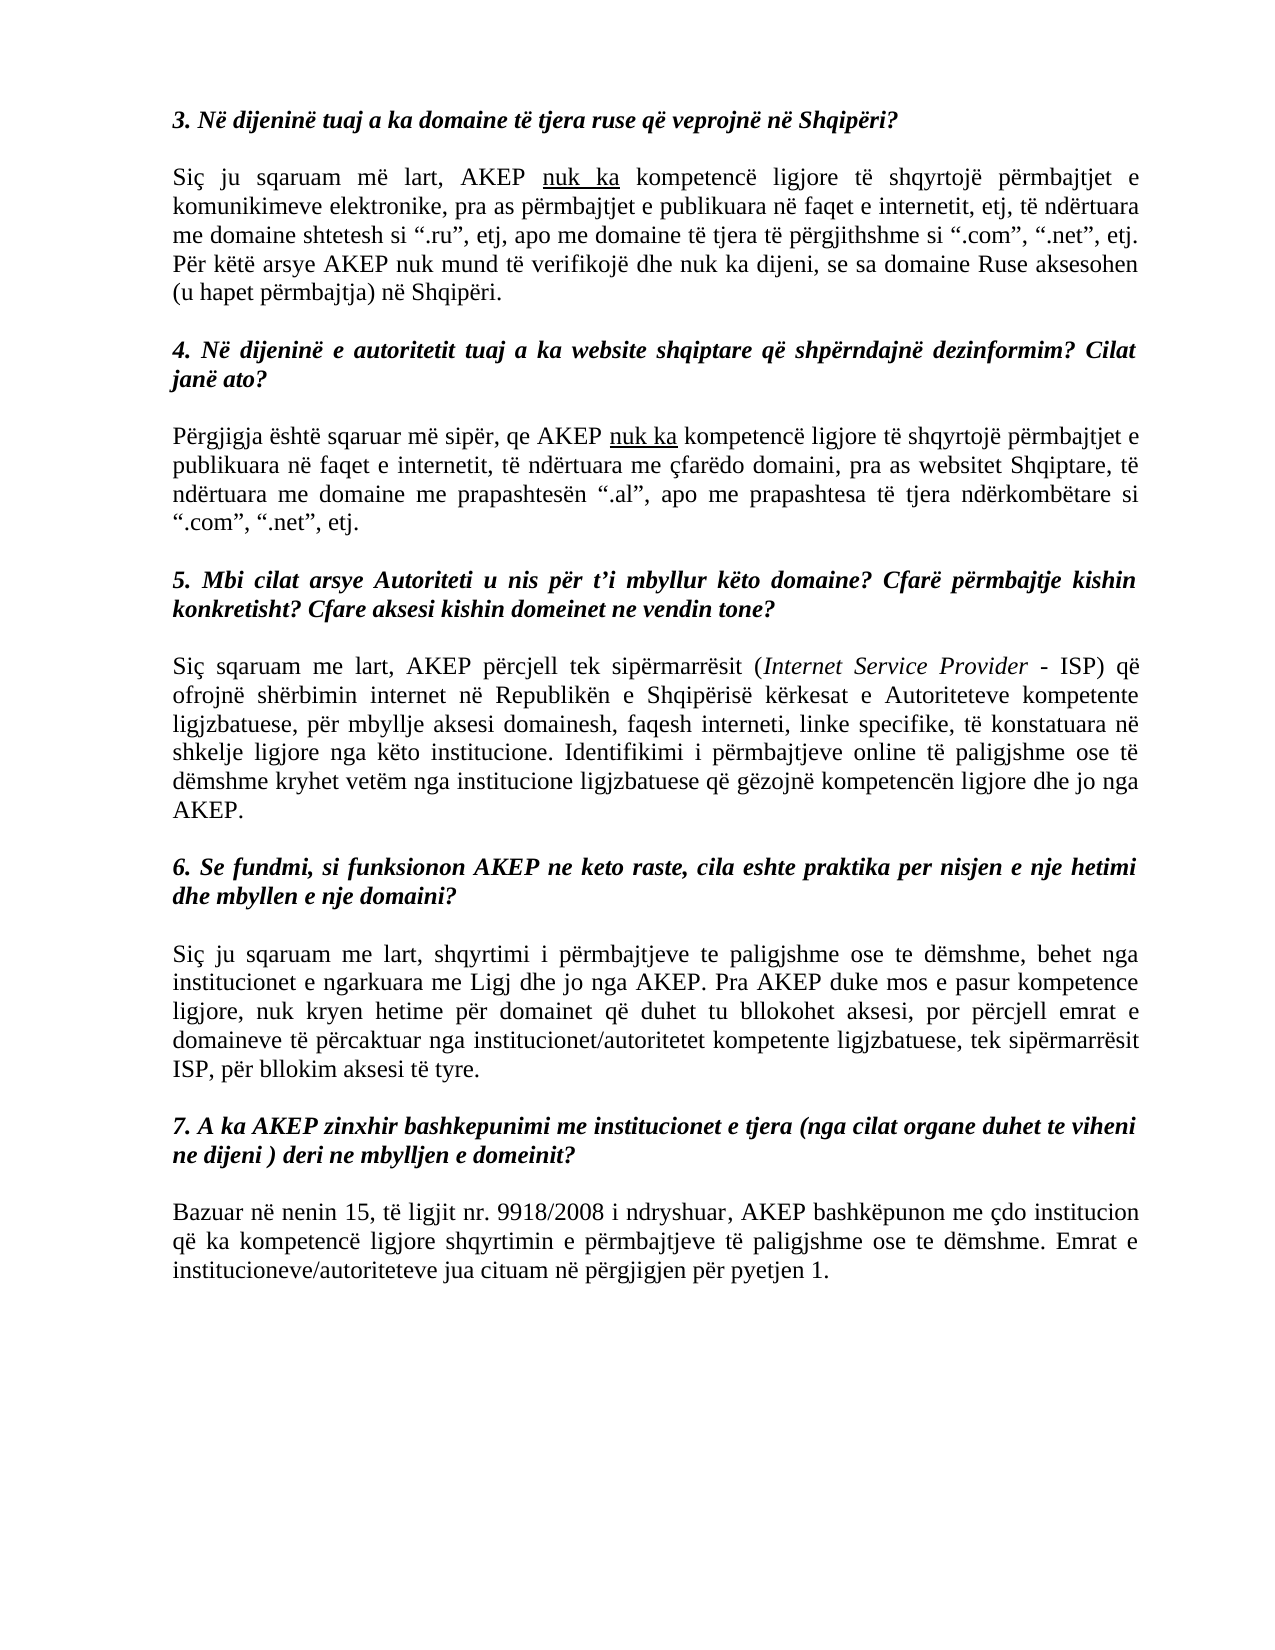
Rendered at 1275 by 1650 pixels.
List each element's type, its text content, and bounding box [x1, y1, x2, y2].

text 6. Se fundmi, si funksionon AKEP ne keto raste, cila eshte praktika per nisjen e nje hetimi dhe mbyllen e nje domaini? [172, 852, 1140, 910]
text Bazuar në nenin 15, të ligjit nr. 9918/2008 i ndryshuar, AKEP bashkëpunon me çdo institucion që ka kompetencë ligjore shqyrtimin e përmbajtjeve të paligjshme ose te dëmshme. Emrat e institucioneve/autoriteteve jua cituam në përgjigjen për pyetjen 1. [172, 1197, 1140, 1284]
text Siç ju sqaruam më lart, AKEP nuk ka kompetencë ligjore të shqyrtojë përmbajtjet e komunikimeve elektronike, pra as përmbajtjet e publikuara në faqet e internetit, etj, të ndërtuara me domaine shtetesh si “.ru”, etj, apo me domaine të tjera të përgjithshme si “.com”, “.net”, etj. Për këtë arsye AKEP nuk mund të verifikojë dhe nuk ka dijeni, se sa domaine Ruse aksesohen (u hapet përmbajtja) në Shqipëri. [172, 162, 1140, 306]
text 7. A ka AKEP zinxhir bashkepunimi me institucionet e tjera (nga cilat organe duhet te viheni ne dijeni ) deri ne mbylljen e domeinit? [172, 1111, 1140, 1169]
text 4. Në dijeninë e autoritetit tuaj a ka website shqiptare që shpërndajnë dezinformim? Cilat janë ato? [172, 335, 1140, 392]
text 3. Në dijeninë tuaj a ka domaine të tjera ruse që veprojnë në Shqipëri? [172, 105, 1140, 134]
text Siç ju sqaruam me lart, shqyrtimi i përmbajtjeve te paligjshme ose te dëmshme, behet nga institucionet e ngarkuara me Ligj dhe jo nga AKEP. Pra AKEP duke mos e pasur kompetence ligjore, nuk kryen hetime për domainet që duhet tu bllokohet aksesi, por përcjell emrat e domaineve të përcaktuar nga institucionet/autoritetet kompetente ligjzbatuese, tek sipërmarrësit ISP, për bllokim aksesi të tyre. [172, 939, 1140, 1082]
text Siç sqaruam me lart, AKEP përcjell tek sipërmarrësit (Internet Service Provider - ISP) që ofrojnë shërbimin internet në Republikën e Shqipërisë kërkesat e Autoriteteve kompetente ligjzbatuese, për mbyllje aksesi domainesh, faqesh interneti, linke specifike, të konstatuara në shkelje ligjore nga këto institucione. Identifikimi i përmbajtjeve online të paligjshme ose të dëmshme kryhet vetëm nga institucione ligjzbatuese që gëzojnë kompetencën ligjore dhe jo nga AKEP. [172, 651, 1140, 824]
text 5. Mbi cilat arsye Autoriteti u nis për t’i mbyllur këto domaine? Cfarë përmbajtje kishin konkretisht? Cfare aksesi kishin domeinet ne vendin tone? [172, 565, 1140, 622]
text Përgjigja është sqaruar më sipër, qe AKEP nuk ka kompetencë ligjore të shqyrtojë përmbajtjet e publikuara në faqet e internetit, të ndërtuara me çfarëdo domaini, pra as websitet Shqiptare, të ndërtuara me domaine me prapashtesën “.al”, apo me prapashtesa të tjera ndërkombëtare si “.com”, “.net”, etj. [172, 421, 1140, 536]
